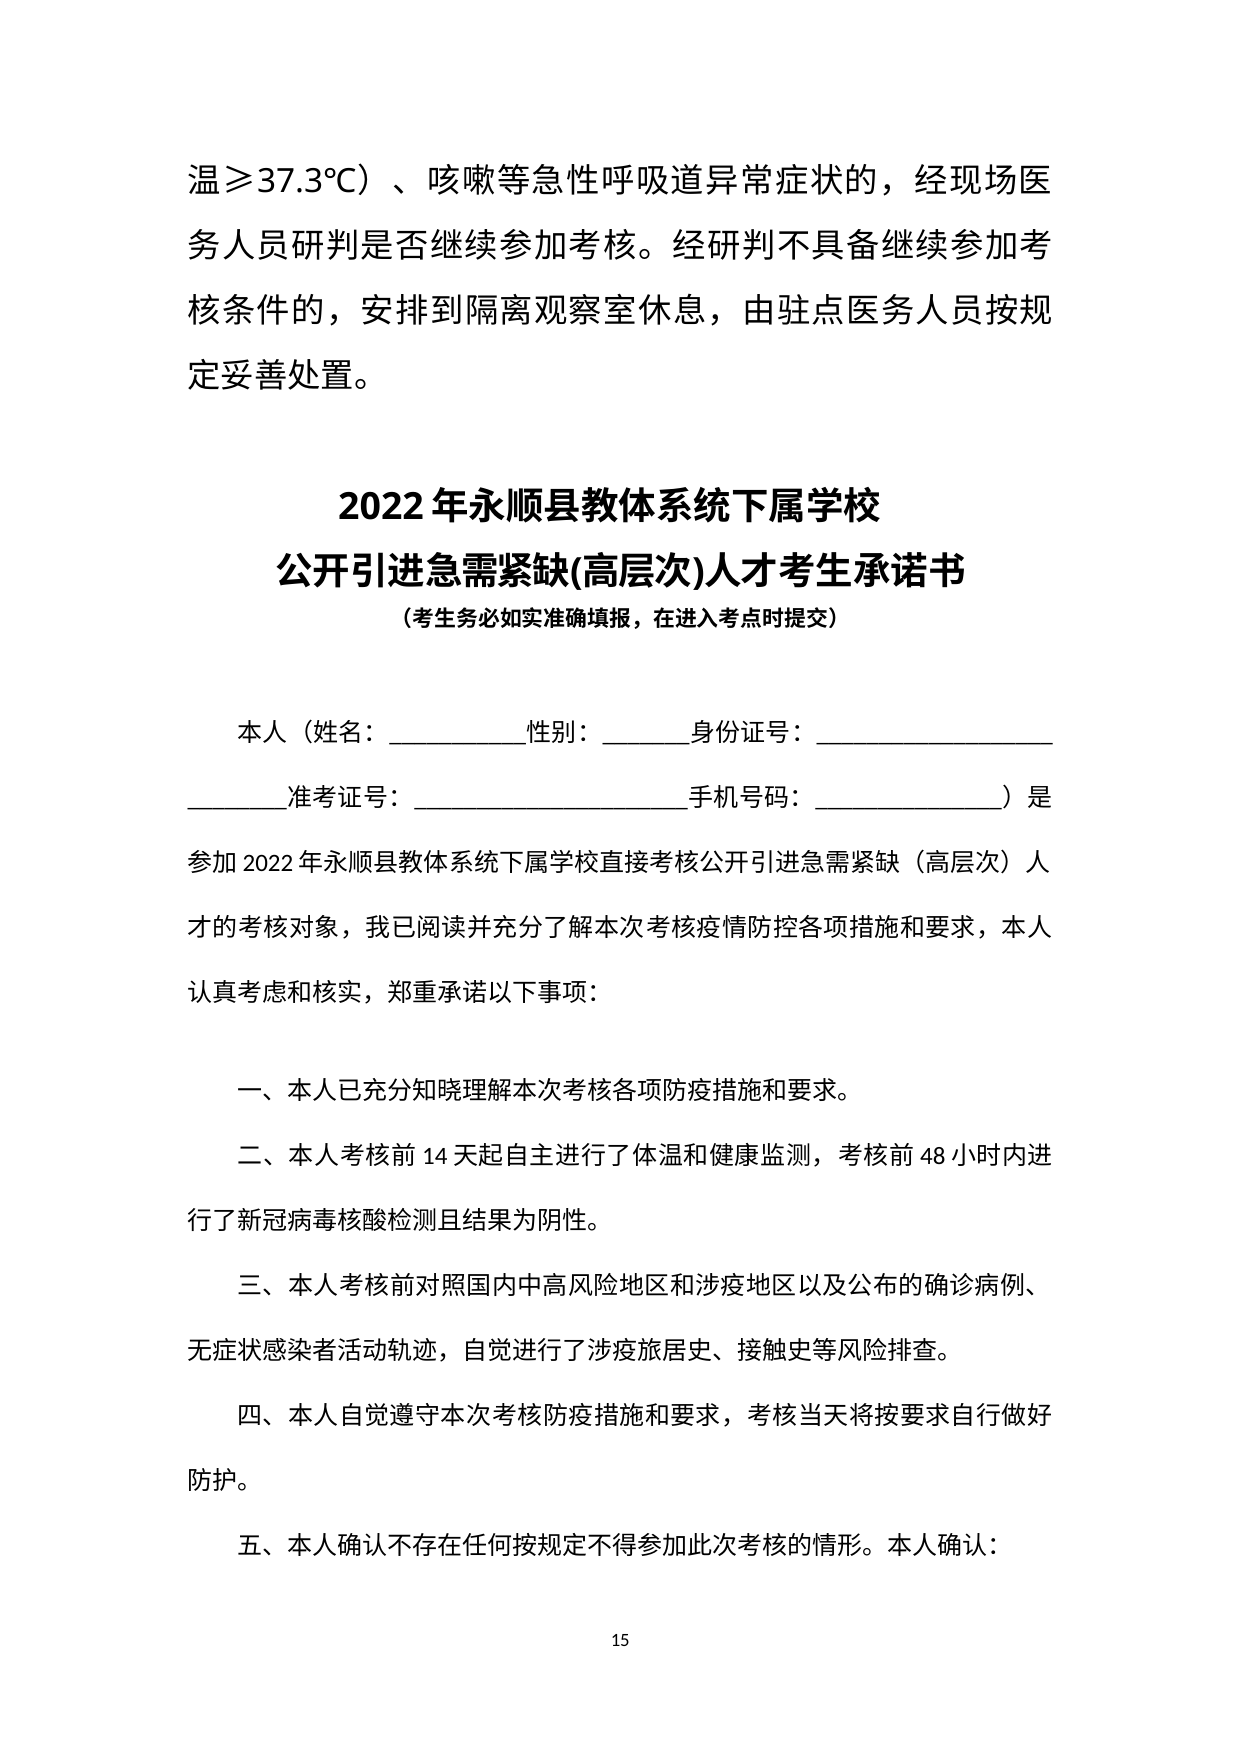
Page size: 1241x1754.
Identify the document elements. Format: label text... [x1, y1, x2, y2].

text 公开引进急需紧缺(高层次)人才考生承诺书 [187, 536, 1053, 601]
text 五、本人确认不存在任何按规定不得参加此次考核的情形。本人确认： [187, 1511, 1053, 1576]
text 一、本人已充分知晓理解本次考核各项防疫措施和要求。 [187, 1056, 1053, 1121]
text 二、本人考核前14天起自主进行了体温和健康监测，考核前48小时内进行了新冠病毒核酸检测且结果为阴性。 [187, 1121, 1053, 1251]
text 2022年永顺县教体系统下属学校 [187, 471, 1053, 536]
text （考生务必如实准确填报，在进入考点时提交） [187, 601, 1053, 633]
text 本人（姓名：___________性别：_______身份证号：___________________________准考证号：______________________手机号码：_______________）是参加2022年永顺县教体系统下属学校直接考核公开引进急需紧缺（高层次）人才的考核对象，我已阅读并充分了解本次考核疫情防控各项措施和要求，本人认真考虑和核实，郑重承诺以下事项： [187, 698, 1053, 1023]
text 三、本人考核前对照国内中高风险地区和涉疫地区以及公布的确诊病例、无症状感染者活动轨迹，自觉进行了涉疫旅居史、接触史等风险排查。 [187, 1251, 1053, 1381]
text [187, 146, 1053, 406]
text 四、本人自觉遵守本次考核防疫措施和要求，考核当天将按要求自行做好防护。 [187, 1381, 1053, 1511]
